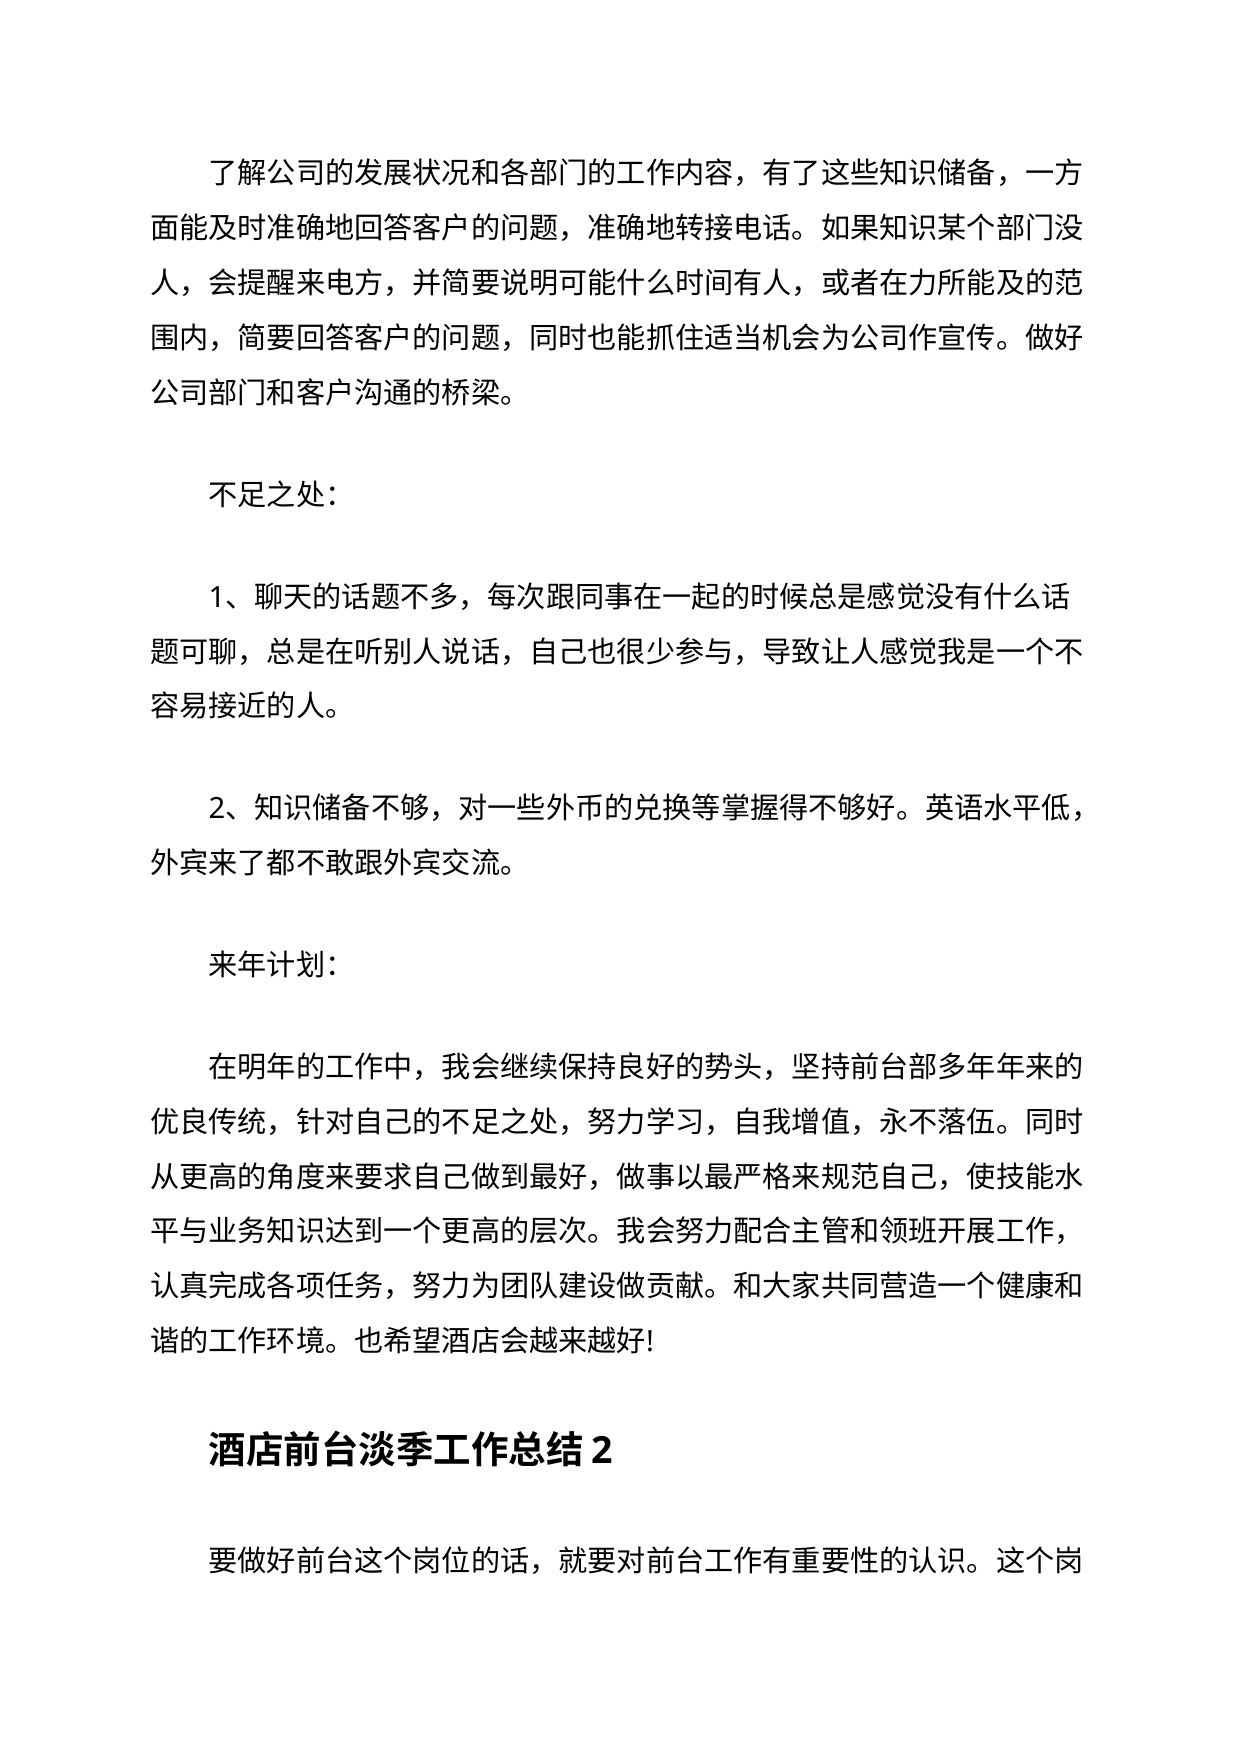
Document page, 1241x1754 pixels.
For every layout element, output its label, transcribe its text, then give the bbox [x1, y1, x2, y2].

text 不足之处： [150, 471, 1090, 514]
text 了解公司的发展状况和各部门的工作内容，有了这些知识储备，一方面能及时准确地回答客户的问题，准确地转接电话。如果知识某个部门没人，会提醒来电方，并简要说明可能什么时间有人，或者在力所能及的范围内，简要回答客户的问题，同时也能抓住适当机会为公司作宣传。做好公司部门和客户沟通的桥梁。 [150, 150, 1090, 412]
text 酒店前台淡季工作总结2 [150, 1420, 1090, 1474]
text 1、聊天的话题不多，每次跟同事在一起的时候总是感觉没有什么话题可聊，总是在听别人说话，自己也很少参与，导致让人感觉我是一个不容易接近的人。 [150, 573, 1090, 725]
text 在明年的工作中，我会继续保持良好的势头，坚持前台部多年年来的优良传统，针对自己的不足之处，努力学习，自我增值，永不落伍。同时从更高的角度来要求自己做到最好，做事以最严格来规范自己，使技能水平与业务知识达到一个更高的层次。我会努力配合主管和领班开展工作，认真完成各项任务，努力为团队建设做贡献。和大家共同营造一个健康和谐的工作环境。也希望酒店会越来越好! [150, 1043, 1090, 1360]
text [150, 1537, 1090, 1580]
text 2、知识储备不够，对一些外币的兑换等掌握得不够好。英语水平低，外宾来了都不敢跟外宾交流。 [150, 785, 1090, 882]
text 来年计划： [150, 942, 1090, 984]
